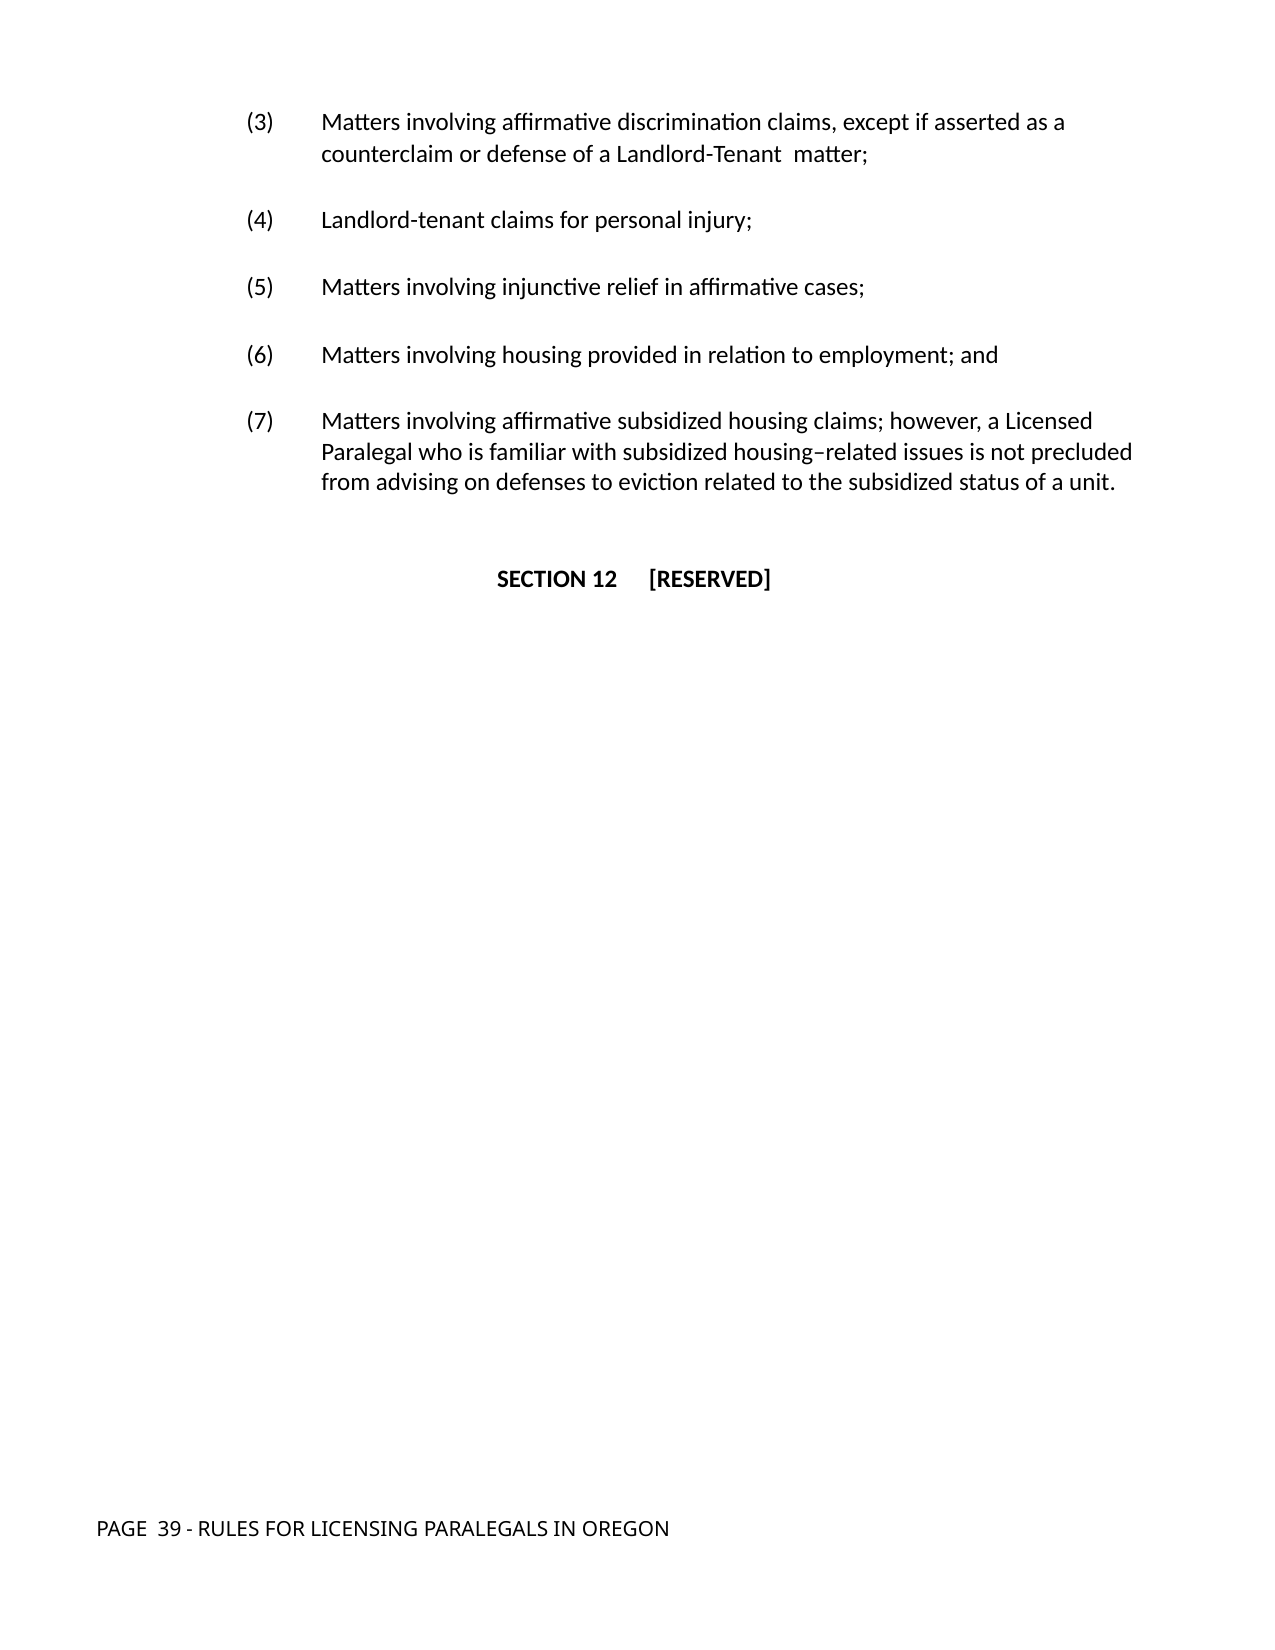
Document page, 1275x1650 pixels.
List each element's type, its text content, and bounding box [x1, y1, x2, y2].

list Matters involving affirmative discrimination claims, except if asserted as a counterclaim or defense of a Landlord-Tenant matter; [246, 106, 1179, 168]
list Landlord-tenant claims for personal injury; [246, 204, 1179, 234]
list Matters involving housing provided in relation to employment; and [246, 339, 1179, 370]
text SECTION 12 [RESERVED] [96, 563, 1180, 593]
list Matters involving injunctive relief in affirmative cases; [246, 271, 1179, 301]
list Matters involving affirmative subsidized housing claims; however, a Licensed Paralegal who is familiar with subsidized housing–related issues is not precluded from advising on defenses to eviction related to the subsidized status of a unit. [246, 405, 1179, 497]
